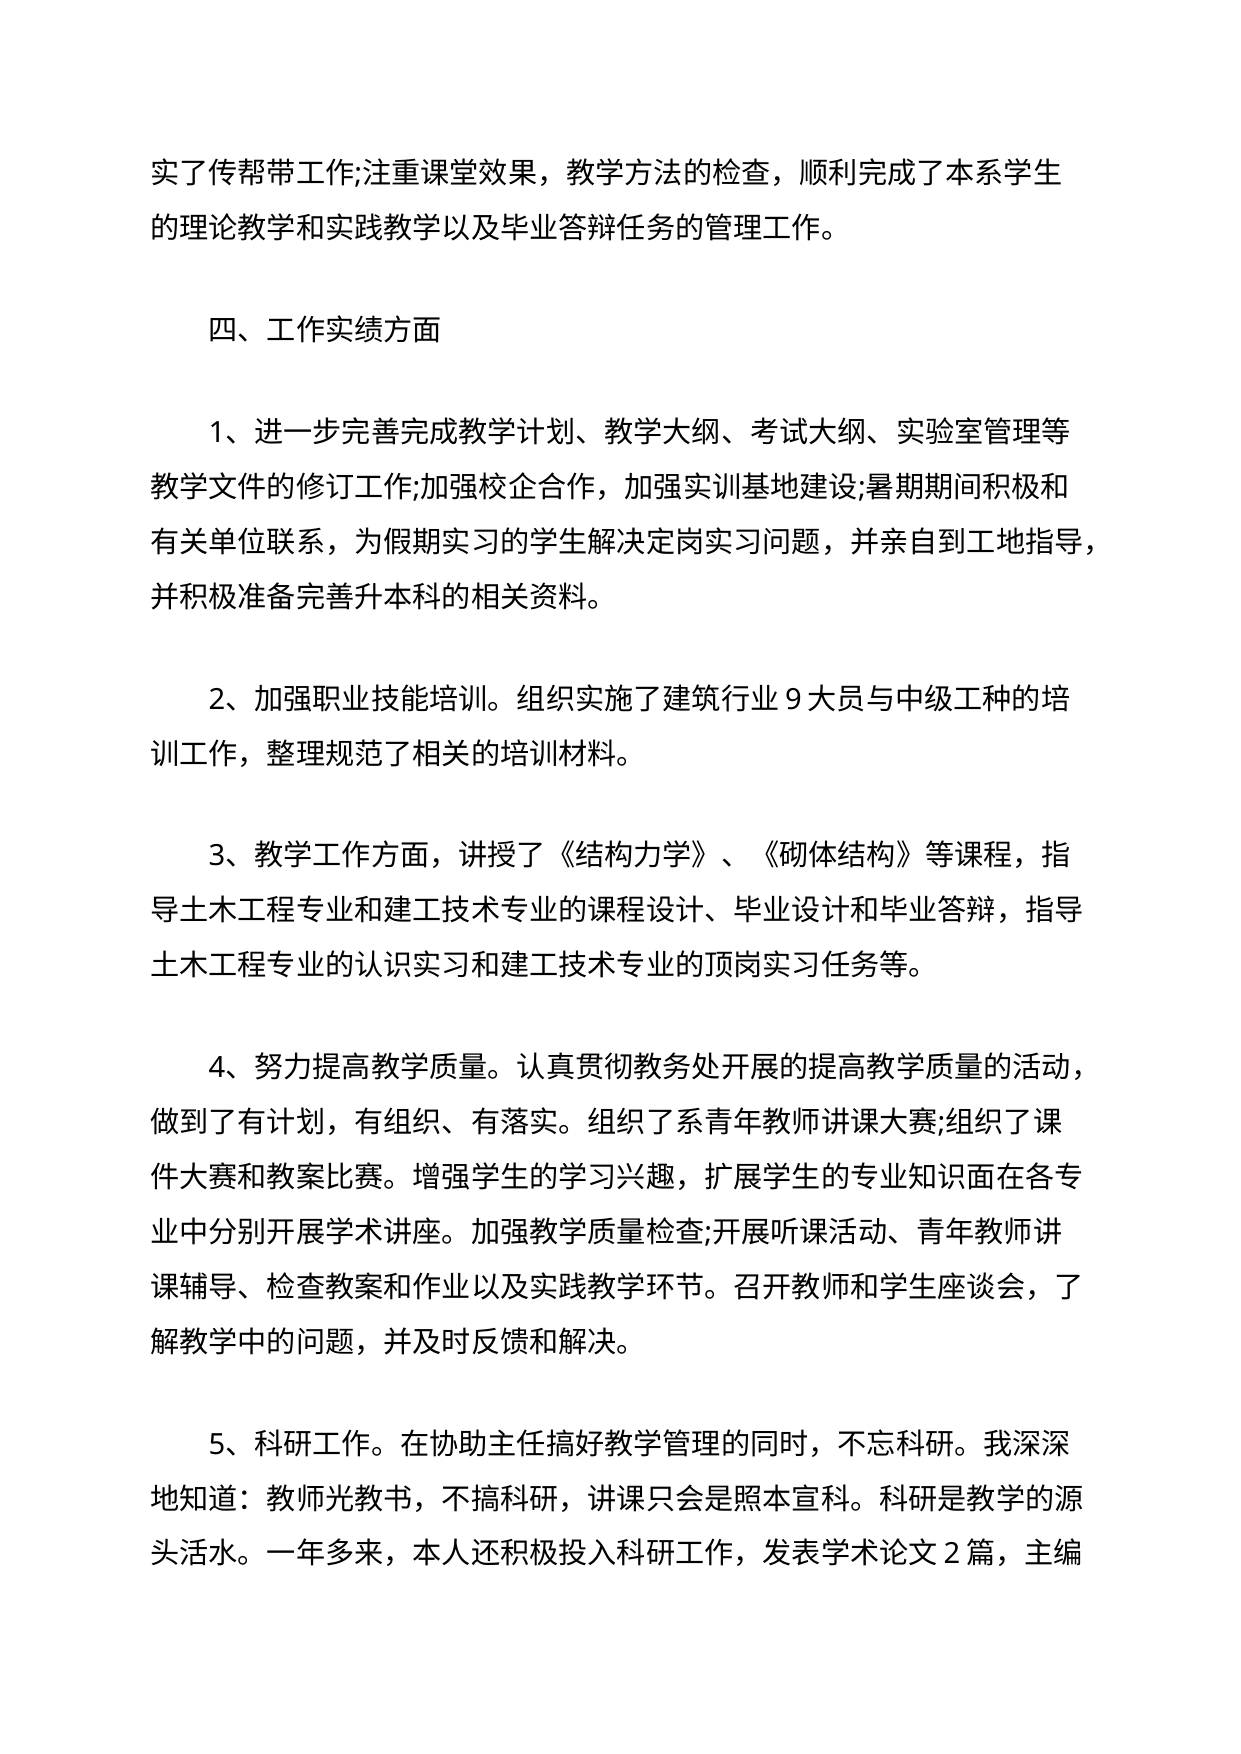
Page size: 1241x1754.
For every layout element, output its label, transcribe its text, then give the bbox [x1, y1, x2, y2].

text 3、教学工作方面，讲授了《结构力学》、《砌体结构》等课程，指导土木工程专业和建工技术专业的课程设计、毕业设计和毕业答辩，指导土木工程专业的认识实习和建工技术专业的顶岗实习任务等。 [150, 832, 1090, 984]
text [150, 150, 1090, 247]
text 四、工作实绩方面 [150, 307, 1090, 349]
text 1、进一步完善完成教学计划、教学大纲、考试大纲、实验室管理等教学文件的修订工作;加强校企合作，加强实训基地建设;暑期期间积极和有关单位联系，为假期实习的学生解决定岗实习问题，并亲自到工地指导，并积极准备完善升本科的相关资料。 [150, 408, 1090, 616]
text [150, 1420, 1090, 1572]
text 2、加强职业技能培训。组织实施了建筑行业9大员与中级工种的培训工作，整理规范了相关的培训材料。 [150, 675, 1090, 772]
text 4、努力提高教学质量。认真贯彻教务处开展的提高教学质量的活动，做到了有计划，有组织、有落实。组织了系青年教师讲课大赛;组织了课件大赛和教案比赛。增强学生的学习兴趣，扩展学生的专业知识面在各专业中分别开展学术讲座。加强教学质量检查;开展听课活动、青年教师讲课辅导、检查教案和作业以及实践教学环节。召开教师和学生座谈会，了解教学中的问题，并及时反馈和解决。 [150, 1044, 1090, 1361]
